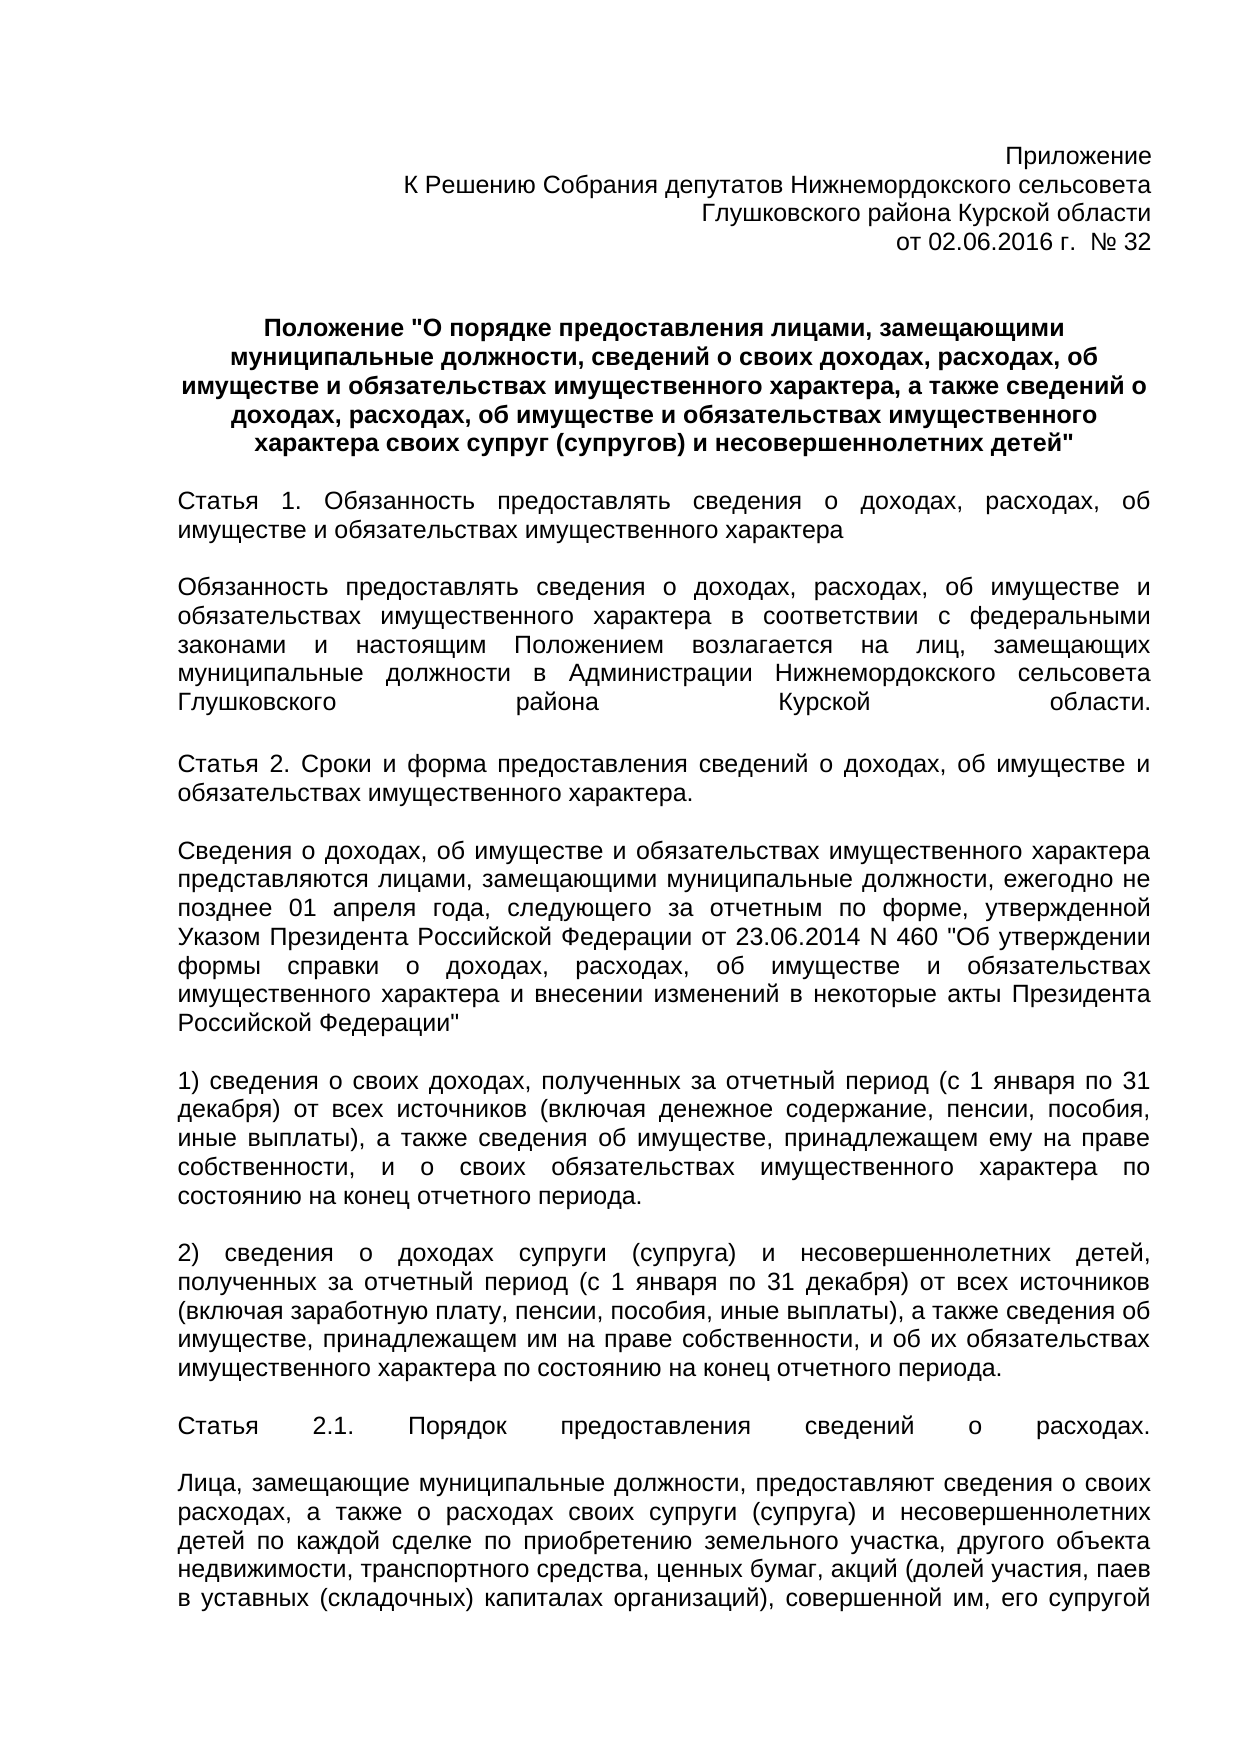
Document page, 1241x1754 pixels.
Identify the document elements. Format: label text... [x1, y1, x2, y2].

text Приложение [177, 141, 1152, 170]
text Статья 1. Обязанность предоставлять сведения о доходах, расходах, об имуществе и обязательствах имущественного характера [177, 486, 1152, 543]
text Сведения о доходах, об имуществе и обязательствах имущественного характера представляются лицами, замещающими муниципальные должности, ежегодно не позднее 01 апреля года, следующего за отчетным по форме, утвержденной Указом Президента Российской Федерации от 23.06.2014 N 460 "Об утверждении формы справки о доходах, расходах, об имуществе и обязательствах имущественного характера и внесении изменений в некоторые акты Президента Российской Федерации" [177, 836, 1152, 1037]
text Глушковского района Курской области [177, 198, 1152, 227]
text 1) сведения о своих доходах, полученных за отчетный период (с 1 января по 31 декабря) от всех источников (включая денежное содержание, пенсии, пособия, иные выплаты), а также сведения об имуществе, принадлежащем ему на праве собственности, и о своих обязательствах имущественного характера по состоянию на конец отчетного периода. [177, 1037, 1152, 1209]
text К Решению Собрания депутатов Нижнемордокского сельсовета [177, 170, 1152, 198]
text Положение "О порядке предоставления лицами, замещающими муниципальные должности, сведений о своих доходах, расходах, об имуществе и обязательствах имущественного характера, а также сведений о доходах, расходах, об имуществе и обязательствах имущественного характера своих супруг (супругов) и несовершеннолетних детей" [177, 313, 1152, 457]
text 2) сведения о доходах супруги (супруга) и несовершеннолетних детей, полученных за отчетный период (с 1 января по 31 декабря) от всех источников (включая заработную плату, пенсии, пособия, иные выплаты), а также сведения об имуществе, принадлежащем им на праве собственности, и об их обязательствах имущественного характера по состоянию на конец отчетного периода. [177, 1209, 1152, 1382]
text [177, 1411, 1152, 1612]
text Обязанность предоставлять сведения о доходах, расходах, об имуществе и обязательствах имущественного характера в соответствии с федеральными законами и настоящим Положением возлагается на лиц, замещающих муниципальные должности в Администрации Нижнемордокского сельсовета Глушковского района Курской области. [177, 572, 1152, 749]
text Статья 2. Сроки и форма предоставления сведений о доходах, об имуществе и обязательствах имущественного характера. [177, 749, 1152, 807]
text от 02.06.2016 г. № 32 [177, 227, 1152, 256]
